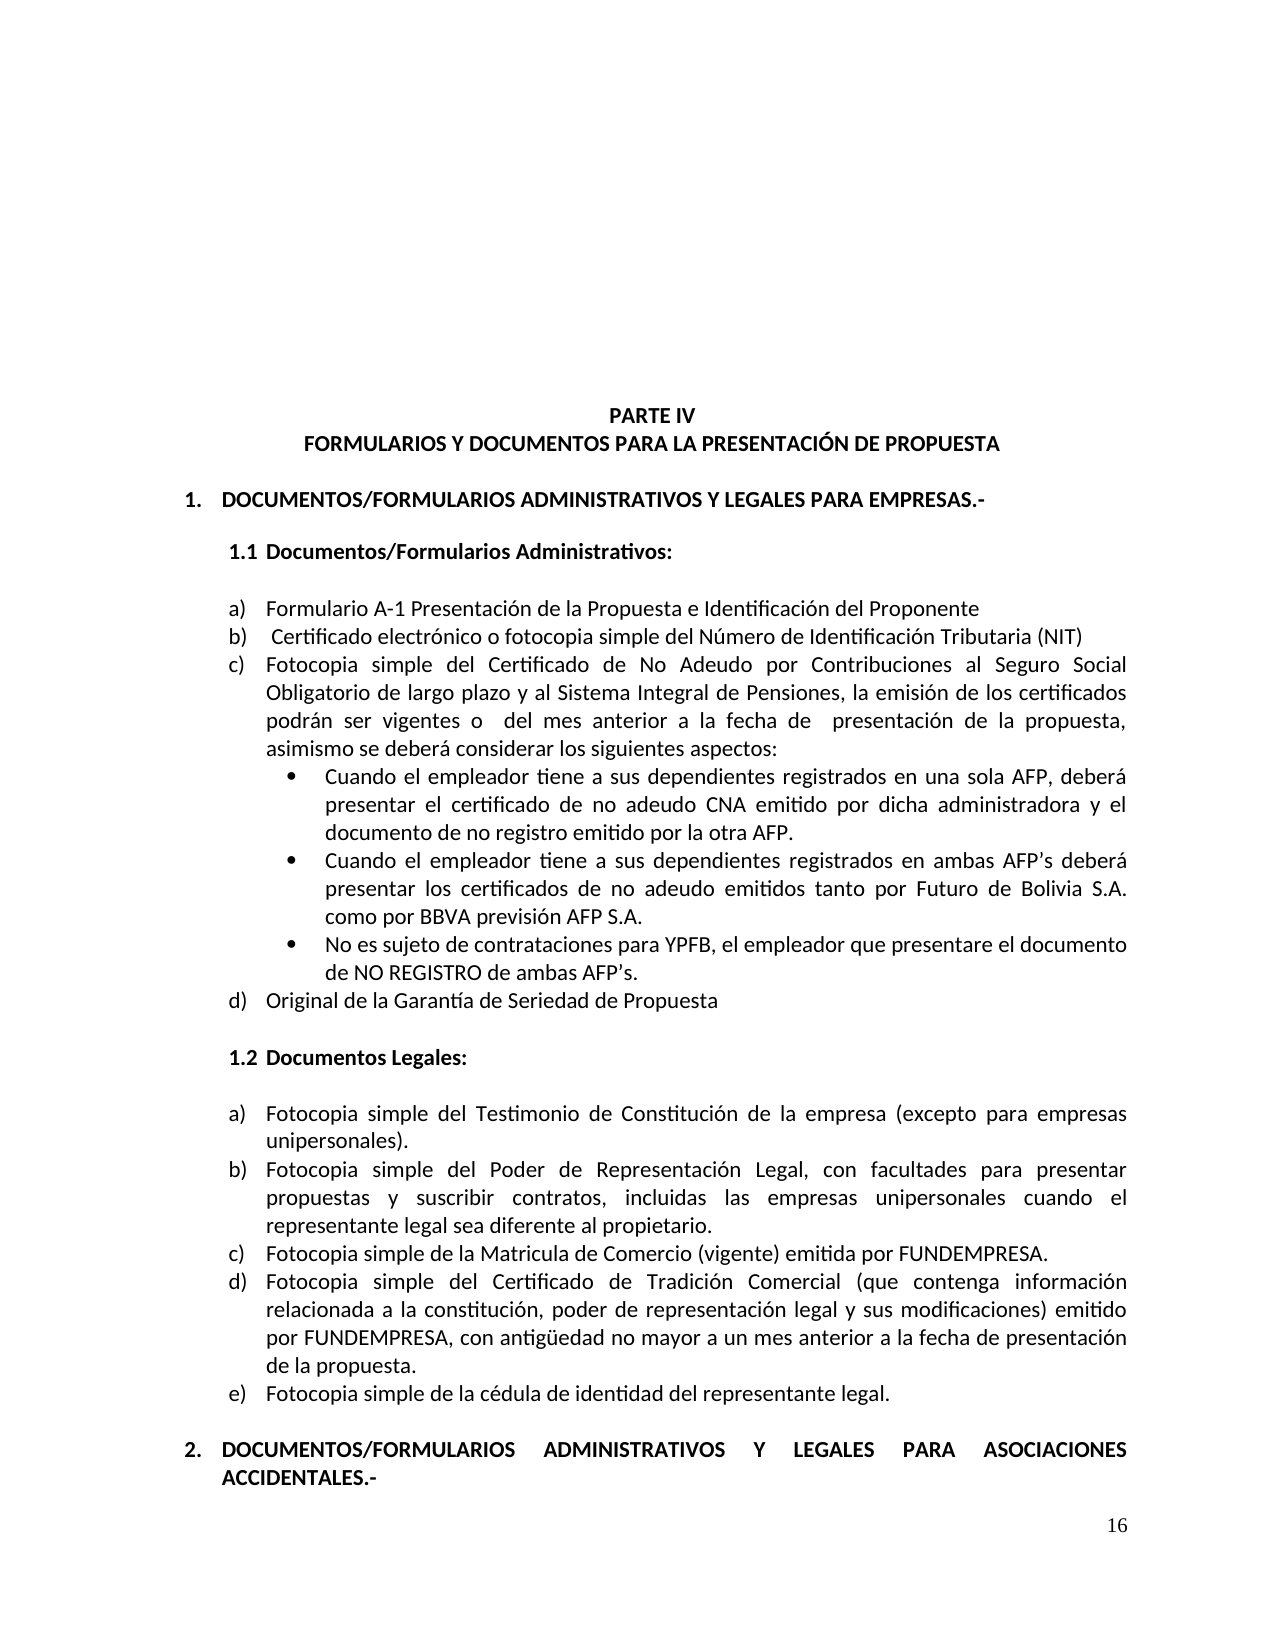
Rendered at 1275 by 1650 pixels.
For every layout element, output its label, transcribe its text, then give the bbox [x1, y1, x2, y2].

list No es sujeto de contrataciones para YPFB, el empleador que presentare el documento de NO REGISTRO de ambas AFP’s. [287, 931, 1127, 987]
list DOCUMENTOS/FORMULARIOS ADMINISTRATIVOS Y LEGALES PARA ASOCIACIONES ACCIDENTALES.- [184, 1435, 1127, 1491]
list Cuando el empleador tiene a sus dependientes registrados en una sola AFP, deberá presentar el certificado de no adeudo CNA emitido por dicha administradora y el documento de no registro emitido por la otra AFP. [287, 762, 1127, 846]
list Fotocopia simple de la Matricula de Comercio (vigente) emitida por FUNDEMPRESA. [228, 1239, 1127, 1267]
list Fotocopia simple del Certificado de No Adeudo por Contribuciones al Seguro Social Obligatorio de largo plazo y al Sistema Integral de Pensiones, la emisión de los certificados podrán ser vigentes o del mes anterior a la fecha de presentación de la propuesta, asimismo se deberá considerar los siguientes aspectos: [228, 650, 1127, 762]
list Fotocopia simple del Certificado de Tradición Comercial (que contenga información relacionada a la constitución, poder de representación legal y sus modificaciones) emitido por FUNDEMPRESA, con antigüedad no mayor a un mes anterior a la fecha de presentación de la propuesta. [228, 1267, 1127, 1379]
text PARTE IV [177, 401, 1127, 429]
list DOCUMENTOS/FORMULARIOS ADMINISTRATIVOS Y LEGALES PARA EMPRESAS.- [184, 485, 1127, 513]
list Fotocopia simple del Testimonio de Constitución de la empresa (excepto para empresas unipersonales). [228, 1099, 1127, 1155]
text FORMULARIOS Y DOCUMENTOS PARA LA PRESENTACIÓN DE PROPUESTA [177, 429, 1127, 457]
list Formulario A-1 Presentación de la Propuesta e Identificación del Proponente [228, 594, 1127, 622]
list Cuando el empleador tiene a sus dependientes registrados en ambas AFP’s deberá presentar los certificados de no adeudo emitidos tanto por Futuro de Bolivia S.A. como por BBVA previsión AFP S.A. [287, 846, 1127, 931]
list Fotocopia simple de la cédula de identidad del representante legal. [228, 1379, 1127, 1407]
list Certificado electrónico o fotocopia simple del Número de Identificación Tributaria (NIT) [228, 622, 1127, 650]
list Original de la Garantía de Seriedad de Propuesta [228, 987, 1127, 1014]
list Documentos/Formularios Administrativos: [228, 537, 1127, 566]
list Documentos Legales: [228, 1043, 1127, 1071]
list Fotocopia simple del Poder de Representación Legal, con facultades para presentar propuestas y suscribir contratos, incluidas las empresas unipersonales cuando el representante legal sea diferente al propietario. [228, 1155, 1127, 1239]
